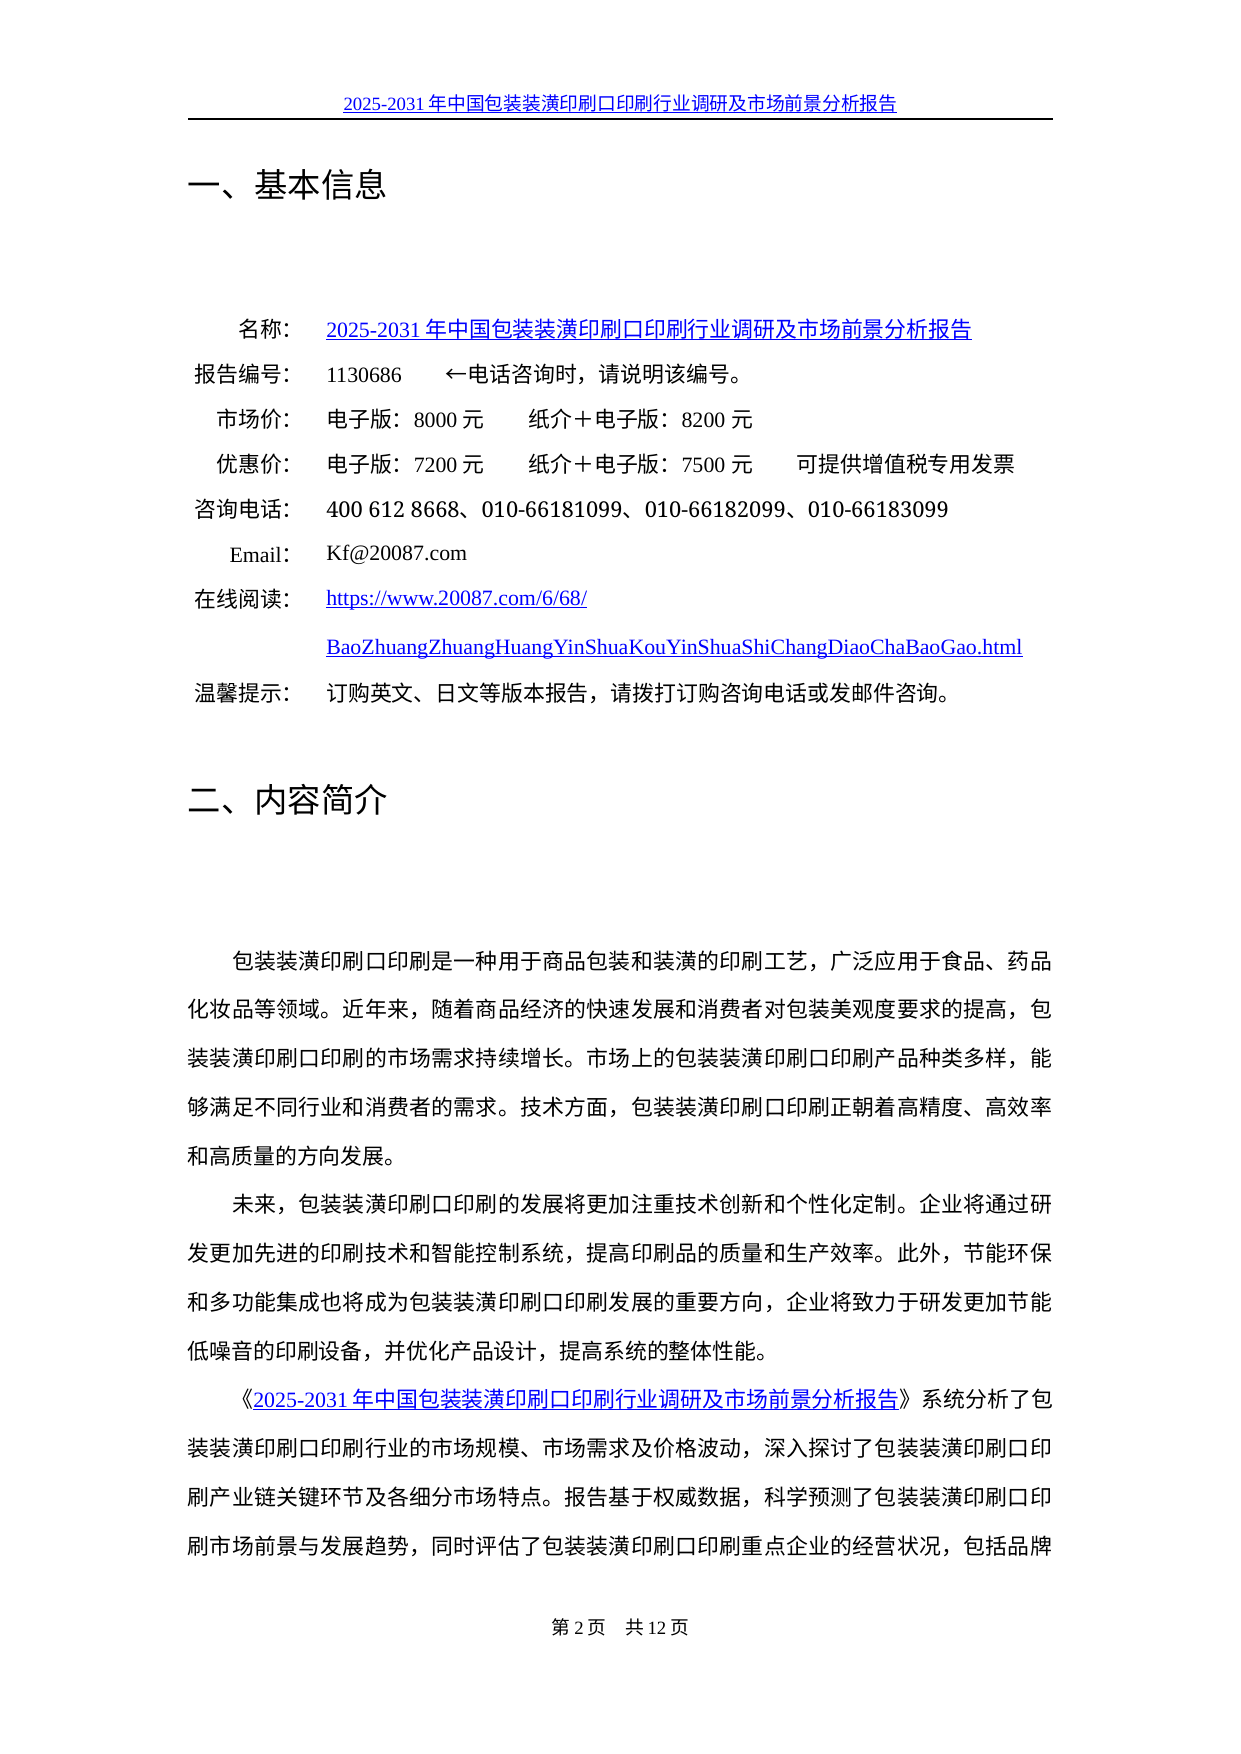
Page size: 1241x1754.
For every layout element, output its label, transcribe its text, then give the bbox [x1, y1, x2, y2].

table_cell 1130686 ←电话咨询时，请说明该编号。 [315, 357, 1073, 402]
table_cell 咨询电话： [167, 492, 315, 537]
table_cell 电子版：8000 元 纸介＋电子版：8200 元 [315, 402, 1073, 447]
table_cell 订购英文、日文等版本报告，请拨打订购咨询电话或发邮件咨询。 [315, 675, 1073, 720]
table_header 2025-2031年中国包装装潢印刷口印刷行业调研及市场前景分析报告 [315, 312, 1073, 357]
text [187, 943, 1053, 1561]
table_cell Email： [167, 537, 315, 582]
table_cell 电子版：7200 元 纸介＋电子版：7500 元 可提供增值税专用发票 [315, 447, 1073, 492]
title 二、内容简介 [187, 766, 1053, 831]
table_cell 温馨提示： [167, 675, 315, 720]
table_cell 报告编号： [167, 357, 315, 402]
table_cell Kf@20087.com [315, 537, 1073, 582]
table_cell 在线阅读： [167, 582, 315, 675]
table_header 名称： [167, 312, 315, 357]
title 一、基本信息 [187, 150, 1053, 215]
table_cell 400 612 8668、010-66181099、010-66182099、010-66183099 [315, 492, 1073, 537]
table_cell 优惠价： [167, 447, 315, 492]
table_cell 市场价： [167, 402, 315, 447]
table_cell [315, 582, 1073, 675]
